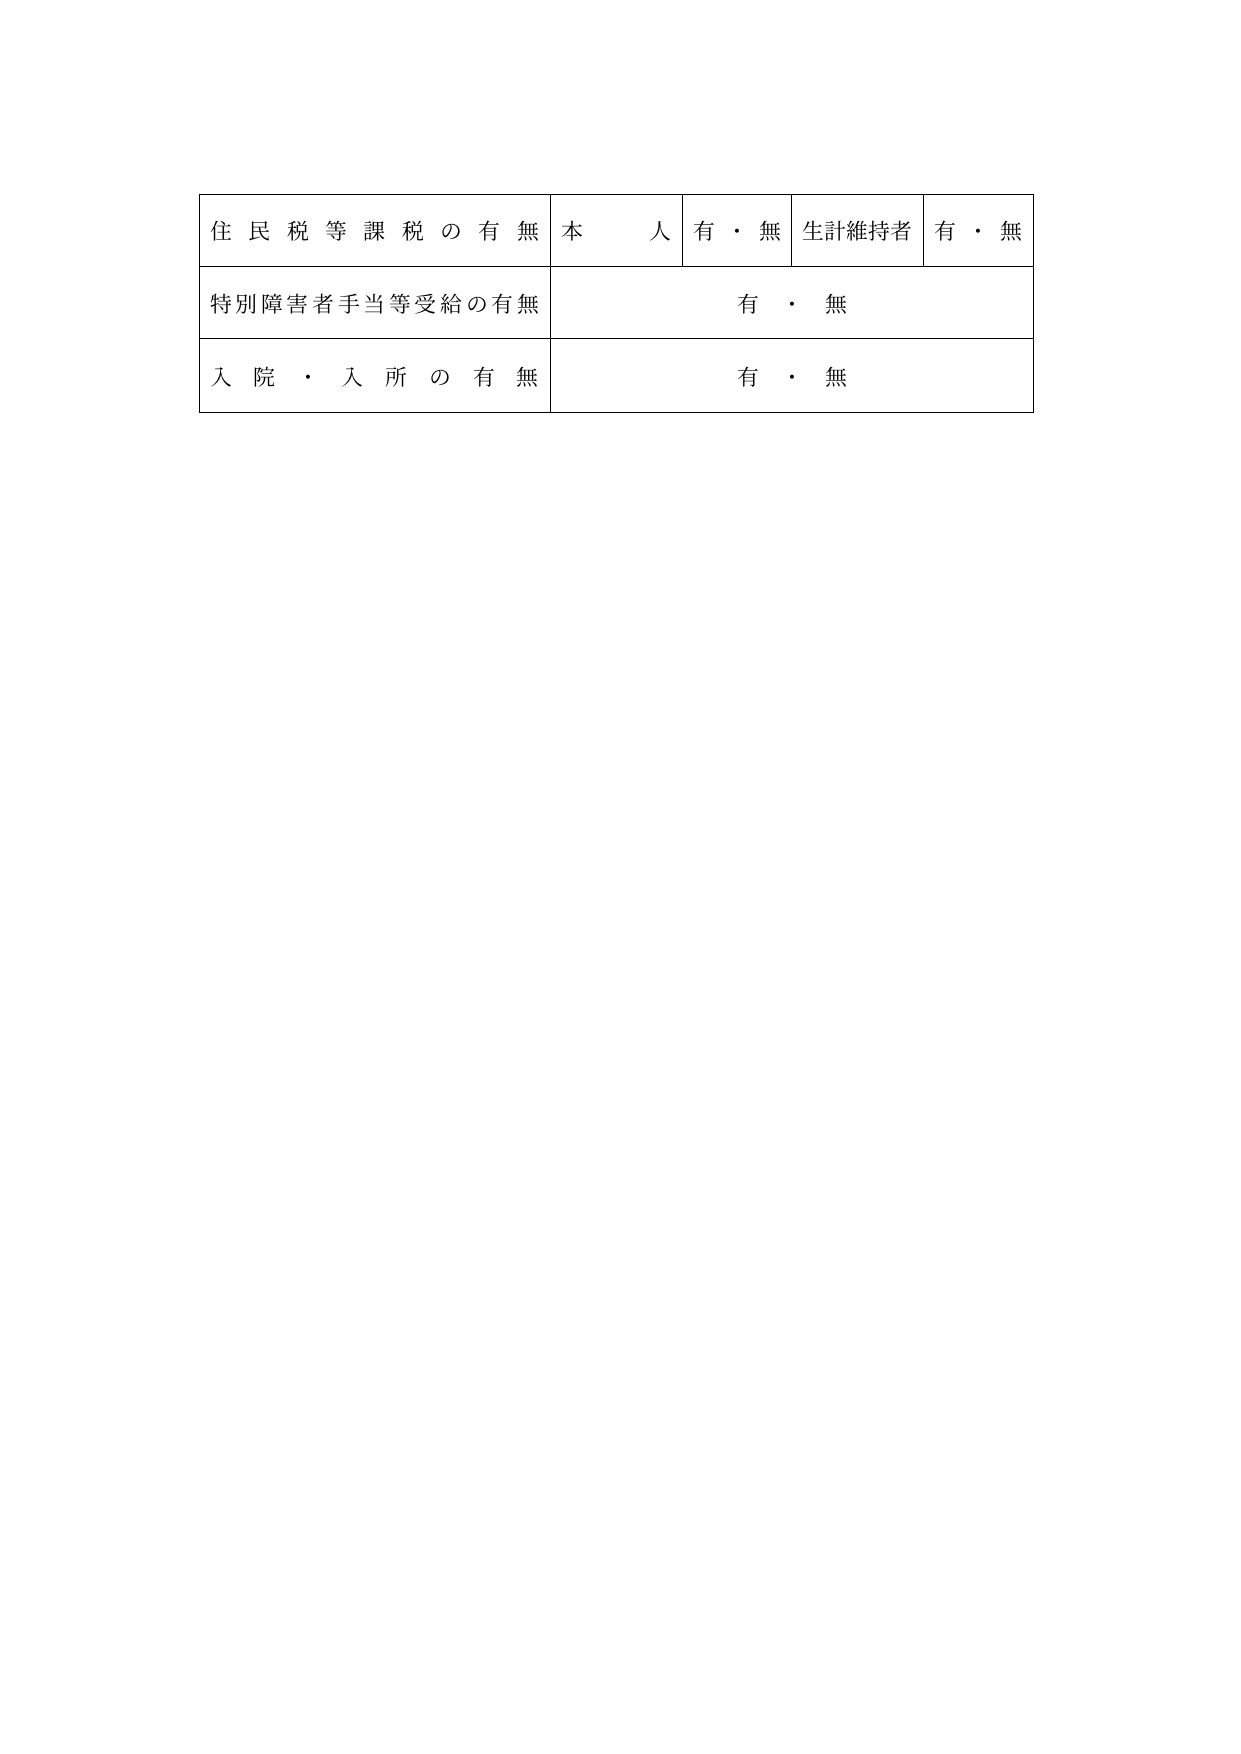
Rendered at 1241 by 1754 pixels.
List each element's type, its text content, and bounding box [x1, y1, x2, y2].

table_header 生計維持者 [792, 195, 923, 266]
table_cell 特別障害者手当等受給の有無 [200, 267, 550, 338]
table_header 有・無 [683, 195, 791, 266]
table_header 本人 [551, 195, 682, 266]
table_cell 入院・入所の有無 [200, 339, 550, 412]
table_header 有・無 [924, 195, 1033, 266]
table_header 住民税等課税の有無 [200, 195, 550, 266]
table_cell 有・無 [551, 267, 1033, 338]
table_cell 有・無 [551, 339, 1033, 412]
